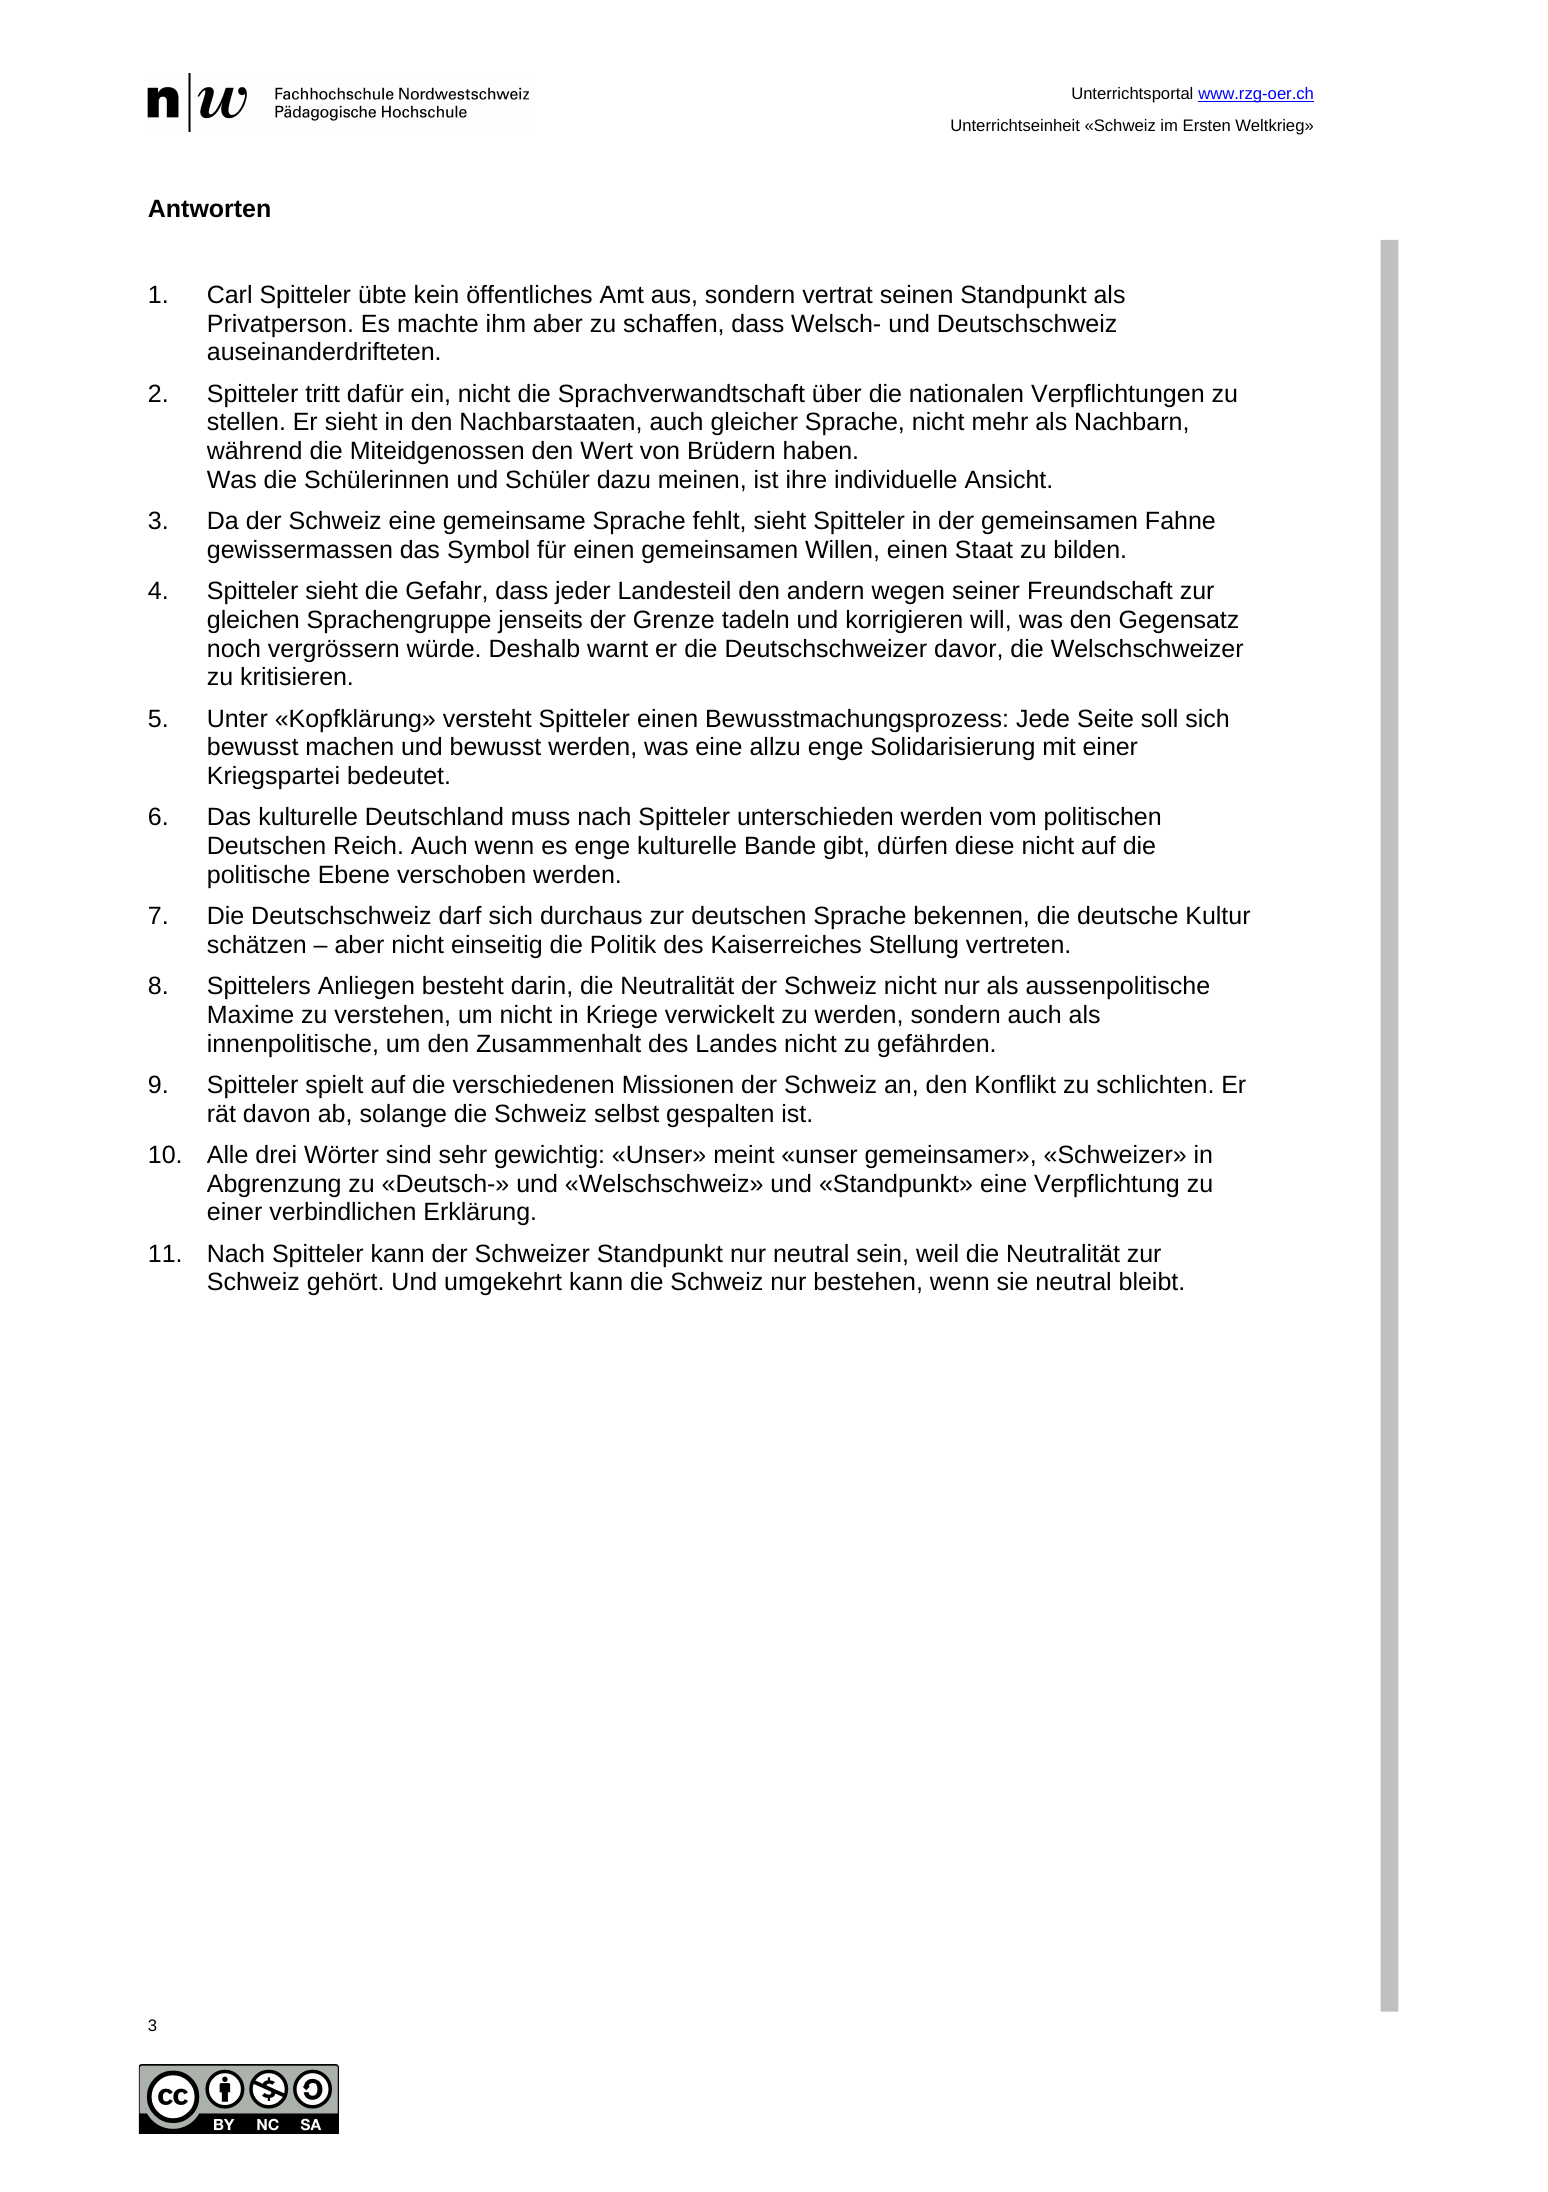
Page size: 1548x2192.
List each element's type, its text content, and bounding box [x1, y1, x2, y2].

text 5. Unter «Kopfklärung» versteht Spitteler einen Bewusstmachungsprozess: Jede Seite soll sich bewusst machen und bewusst werden, was eine allzu enge Solidarisierung mit einer Kriegspartei bedeutet. [148, 703, 1257, 790]
text 11. Nach Spitteler kann der Schweizer Standpunkt nur neutral sein, weil die Neutralität zur Schweiz gehört. Und umgekehrt kann die Schweiz nur bestehen, wenn sie neutral bleibt. [148, 1238, 1257, 1296]
text 9. Spitteler spielt auf die verschiedenen Missionen der Schweiz an, den Konflikt zu schlichten. Er rät davon ab, solange die Schweiz selbst gespalten ist. [148, 1070, 1257, 1127]
text 3. Da der Schweiz eine gemeinsame Sprache fehlt, sieht Spitteler in der gemeinsamen Fahne gewissermassen das Symbol für einen gemeinsamen Willen, einen Staat zu bilden. [148, 506, 1257, 563]
text 1. Carl Spitteler übte kein öffentliches Amt aus, sondern vertrat seinen Standpunkt als Privatperson. Es machte ihm aber zu schaffen, dass Welsch- und Deutschschweiz auseinanderdrifteten. [148, 280, 1257, 366]
text Antworten [148, 193, 1257, 222]
text Was die Schülerinnen und Schüler dazu meinen, ist ihre individuelle Ansicht. [148, 465, 1257, 493]
text 6. Das kulturelle Deutschland muss nach Spitteler unterschieden werden vom politischen Deutschen Reich. Auch wenn es enge kulturelle Bande gibt, dürfen diese nicht auf die politische Ebene verschoben werden. [148, 802, 1257, 888]
picture [147, 73, 529, 132]
text 4. Spitteler sieht die Gefahr, dass jeder Landesteil den andern wegen seiner Freundschaft zur gleichen Sprachengruppe jenseits der Grenze tadeln und korrigieren will, was den Gegensatz noch vergrössern würde. Deshalb warnt er die Deutschschweizer davor, die Welschschweizer zu kritisieren. [148, 576, 1257, 691]
text 2. Spitteler tritt dafür ein, nicht die Sprachverwandtschaft über die nationalen Verpflichtungen zu stellen. Er sieht in den Nachbarstaaten, auch gleicher Sprache, nicht mehr als Nachbarn, während die Miteidgenossen den Wert von Brüdern haben. [148, 378, 1257, 465]
text 10. Alle drei Wörter sind sehr gewichtig: «Unser» meint «unser gemeinsamer», «Schweizer» in Abgrenzung zu «Deutsch-» und «Welschschweiz» und «Standpunkt» eine Verpflichtung zu einer verbindlichen Erklärung. [148, 1140, 1257, 1226]
text 8. Spittelers Anliegen besteht darin, die Neutralität der Schweiz nicht nur als aussenpolitische Maxime zu verstehen, um nicht in Kriege verwickelt zu werden, sondern auch als innenpolitische, um den Zusammenhalt des Landes nicht zu gefährden. [148, 971, 1257, 1057]
picture [138, 2064, 339, 2134]
text 7. Die Deutschschweiz darf sich durchaus zur deutschen Sprache bekennen, die deutsche Kultur schätzen – aber nicht einseitig die Politik des Kaiserreiches Stellung vertreten. [148, 901, 1257, 958]
